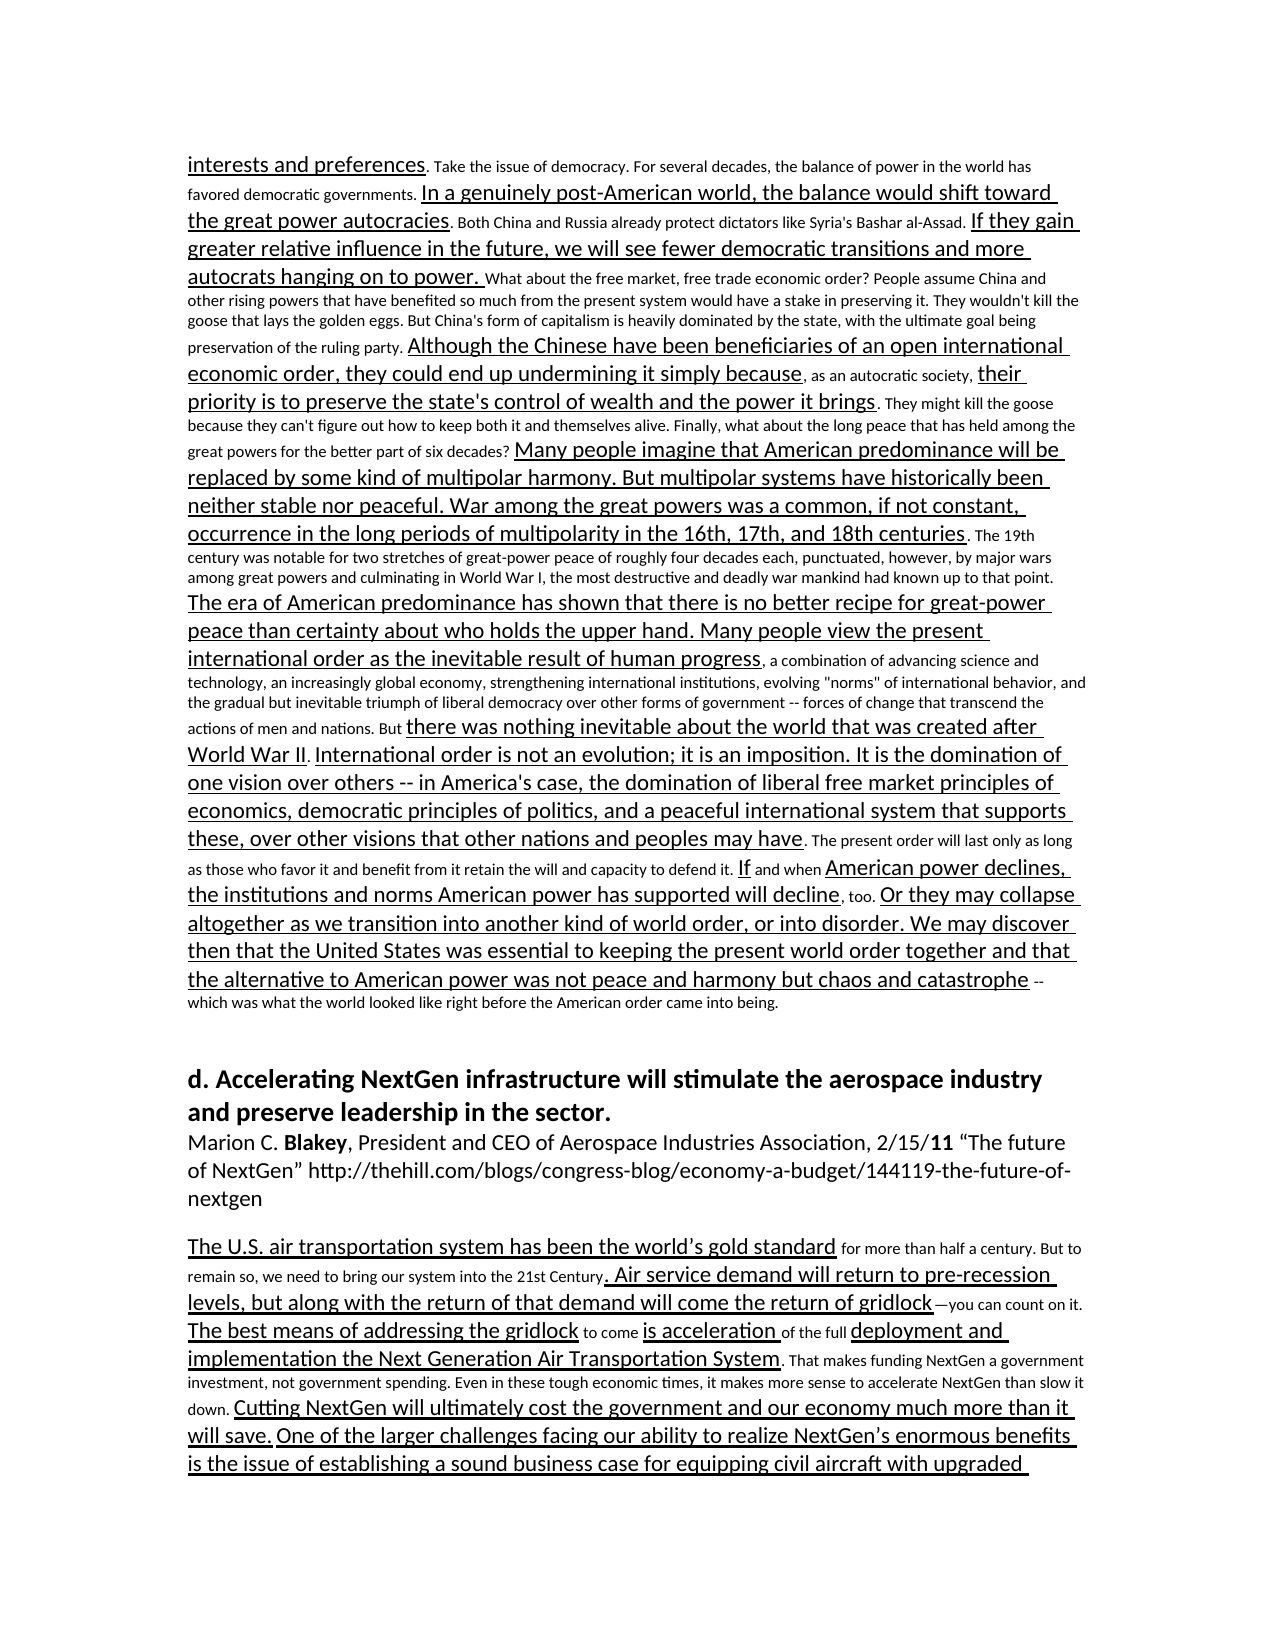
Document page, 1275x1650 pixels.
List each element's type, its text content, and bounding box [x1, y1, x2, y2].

text Marion C. Blakey, President and CEO of Aerospace Industries Association, 2/15/11 “The future of NextGen” http://thehill.com/blogs/congress-blog/economy-a-budget/144119-the-future-of-nextgen [187, 1128, 1087, 1212]
subtitle d. Accelerating NextGen infrastructure will stimulate the aerospace industry and preserve leadership in the sector. [187, 1062, 1087, 1128]
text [187, 150, 1087, 1013]
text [187, 1212, 1087, 1477]
